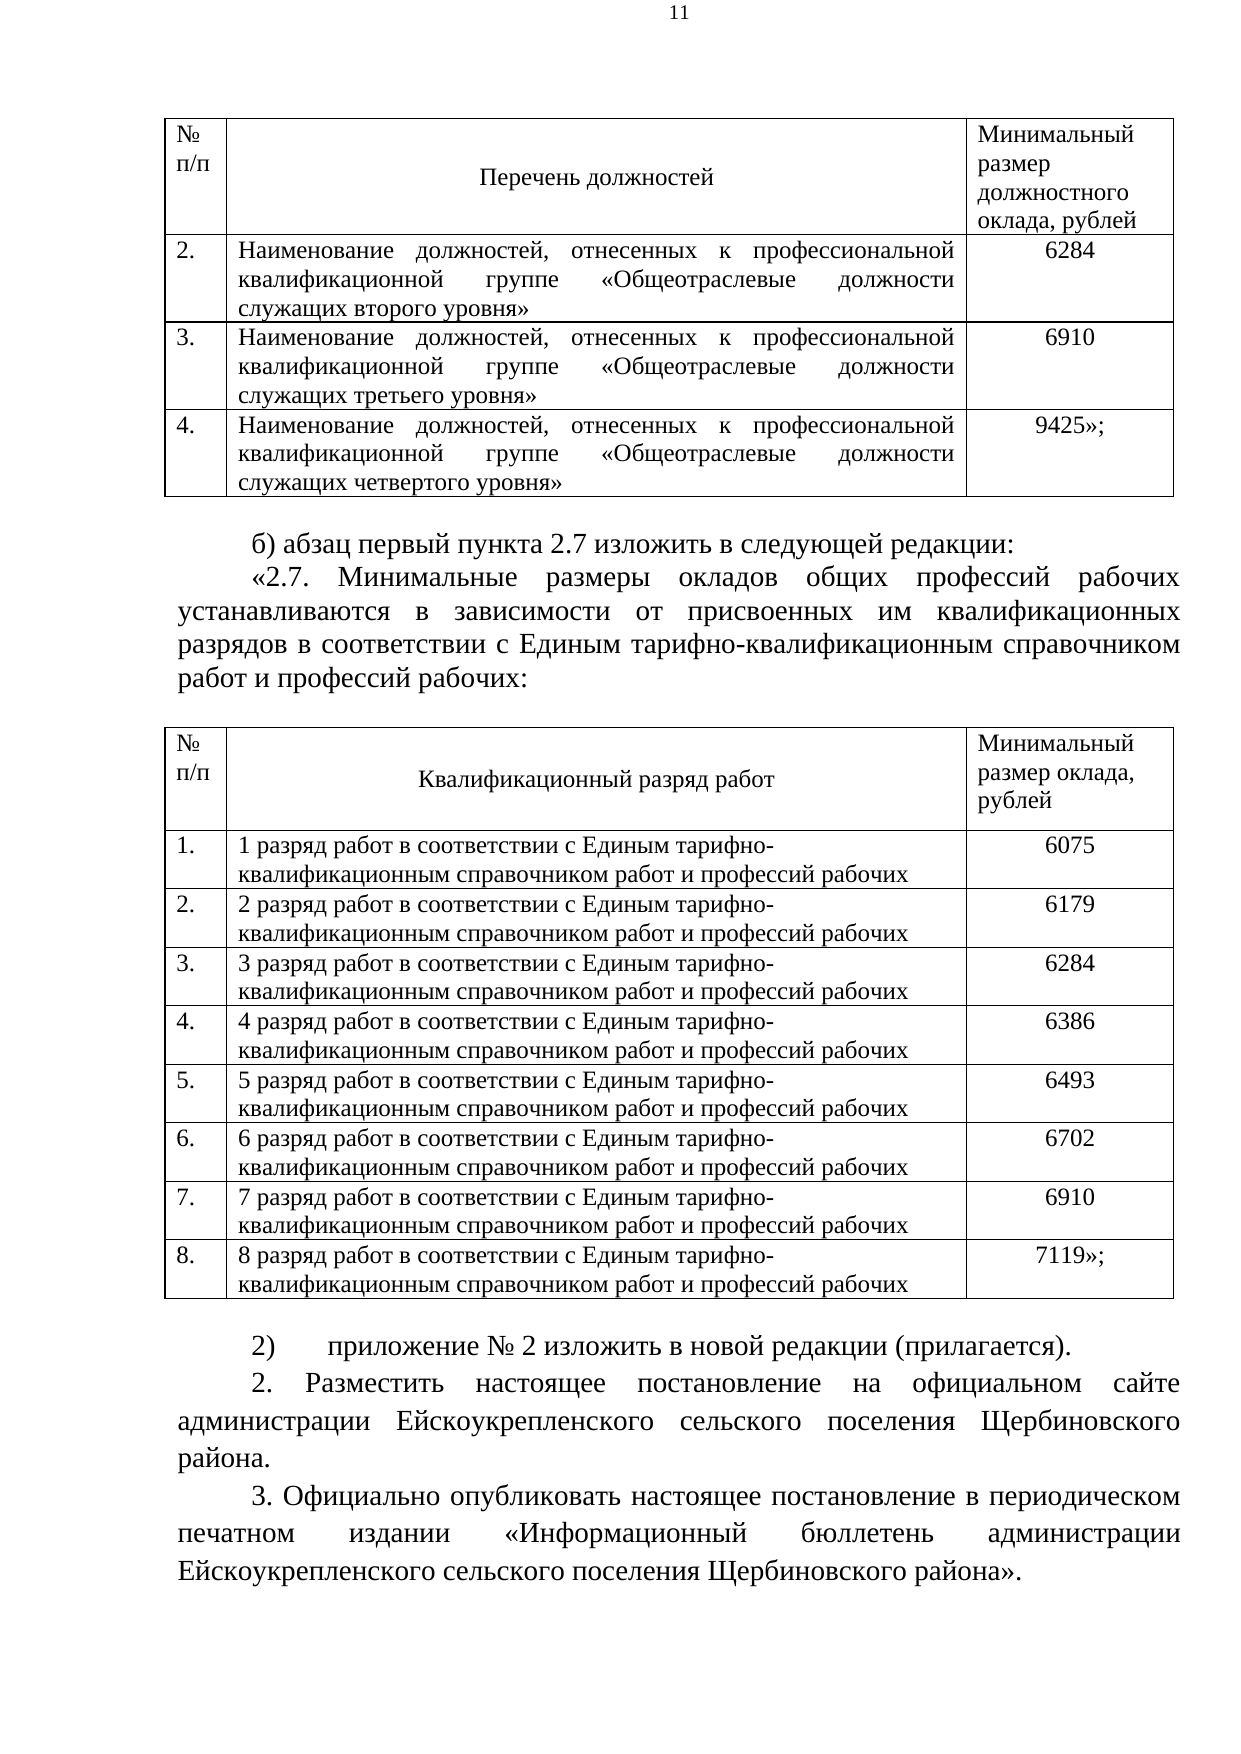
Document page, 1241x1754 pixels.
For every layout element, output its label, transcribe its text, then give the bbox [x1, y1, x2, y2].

table_cell 3. [166, 323, 226, 409]
table_cell 2. [166, 235, 226, 321]
table_cell 4 разряд работ в соответствии с Единым тарифно-квалификационным справочником работ и профессий рабочих [227, 1006, 966, 1064]
table_cell 6075 [967, 831, 1173, 888]
text б) абзац первый пункта 2.7 изложить в следующей редакции: [177, 526, 1181, 559]
table_cell 6910 [967, 323, 1173, 409]
table_cell 8 разряд работ в соответствии с Единым тарифно-квалификационным справочником работ и профессий рабочих [227, 1240, 966, 1298]
table_cell 6284 [967, 235, 1173, 321]
table_cell 6493 [967, 1065, 1173, 1122]
title 2. Разместить настоящее постановление на официальном сайте администрации Ейскоукрепленского сельского поселения Щербиновского района. [177, 1361, 1181, 1474]
table_cell 4. [166, 1006, 226, 1064]
table_cell 7. [166, 1182, 226, 1239]
table_header № п/п [166, 728, 226, 829]
table_cell 9425»; [967, 410, 1173, 496]
table_cell 6702 [967, 1123, 1173, 1181]
table_cell 1 разряд работ в соответствии с Единым тарифно-квалификационным справочником работ и профессий рабочих [227, 831, 966, 888]
title 3. Официально опубликовать настоящее постановление в периодическом печатном издании «Информационный бюллетень администрации Ейскоукрепленского сельского поселения Щербиновского района». [177, 1474, 1181, 1586]
table_cell Наименование должностей, отнесенных к профессиональной квалификационной группе «Общеотраслевые должности служащих второго уровня» [227, 235, 966, 321]
table_cell 7119»; [967, 1240, 1173, 1298]
table_header Перечень должностей [227, 119, 966, 234]
table_cell 6179 [967, 889, 1173, 947]
table_cell 6386 [967, 1006, 1173, 1064]
table_cell 3 разряд работ в соответствии с Единым тарифно-квалификационным справочником работ и профессий рабочих [227, 948, 966, 1005]
table_cell 6910 [967, 1182, 1173, 1239]
table_cell 8. [166, 1240, 226, 1298]
table_cell 2 разряд работ в соответствии с Единым тарифно-квалификационным справочником работ и профессий рабочих [227, 889, 966, 947]
table_cell 5. [166, 1065, 226, 1122]
table_cell Наименование должностей, отнесенных к профессиональной квалификационной группе «Общеотраслевые должности служащих четвертого уровня» [227, 410, 966, 496]
table_cell 6. [166, 1123, 226, 1181]
text «2.7. Минимальные размеры окладов общих профессий рабочих устанавливаются в зависимости от присвоенных им квалификационных разрядов в соответствии с Единым тарифно-квалификационным справочником работ и профессий рабочих: [177, 559, 1181, 693]
table_cell 7 разряд работ в соответствии с Единым тарифно-квалификационным справочником работ и профессий рабочих [227, 1182, 966, 1239]
table_cell 6 разряд работ в соответствии с Единым тарифно-квалификационным справочником работ и профессий рабочих [227, 1123, 966, 1181]
table_cell Наименование должностей, отнесенных к профессиональной квалификационной группе «Общеотраслевые должности служащих третьего уровня» [227, 323, 966, 409]
table_cell 5 разряд работ в соответствии с Единым тарифно-квалификационным справочником работ и профессий рабочих [227, 1065, 966, 1122]
table_cell 3. [166, 948, 226, 1005]
table_header Квалификационный разряд работ [227, 728, 966, 829]
table_cell 4. [166, 410, 226, 496]
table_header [967, 119, 1173, 234]
table_cell 6284 [967, 948, 1173, 1005]
table_cell 1. [166, 831, 226, 888]
table_header Минимальный размер оклада, рублей [967, 728, 1173, 829]
table_cell 2. [166, 889, 226, 947]
list приложение № 2 изложить в новой редакции (прилагается). [177, 1328, 1181, 1361]
table_header № п/п [166, 119, 226, 234]
